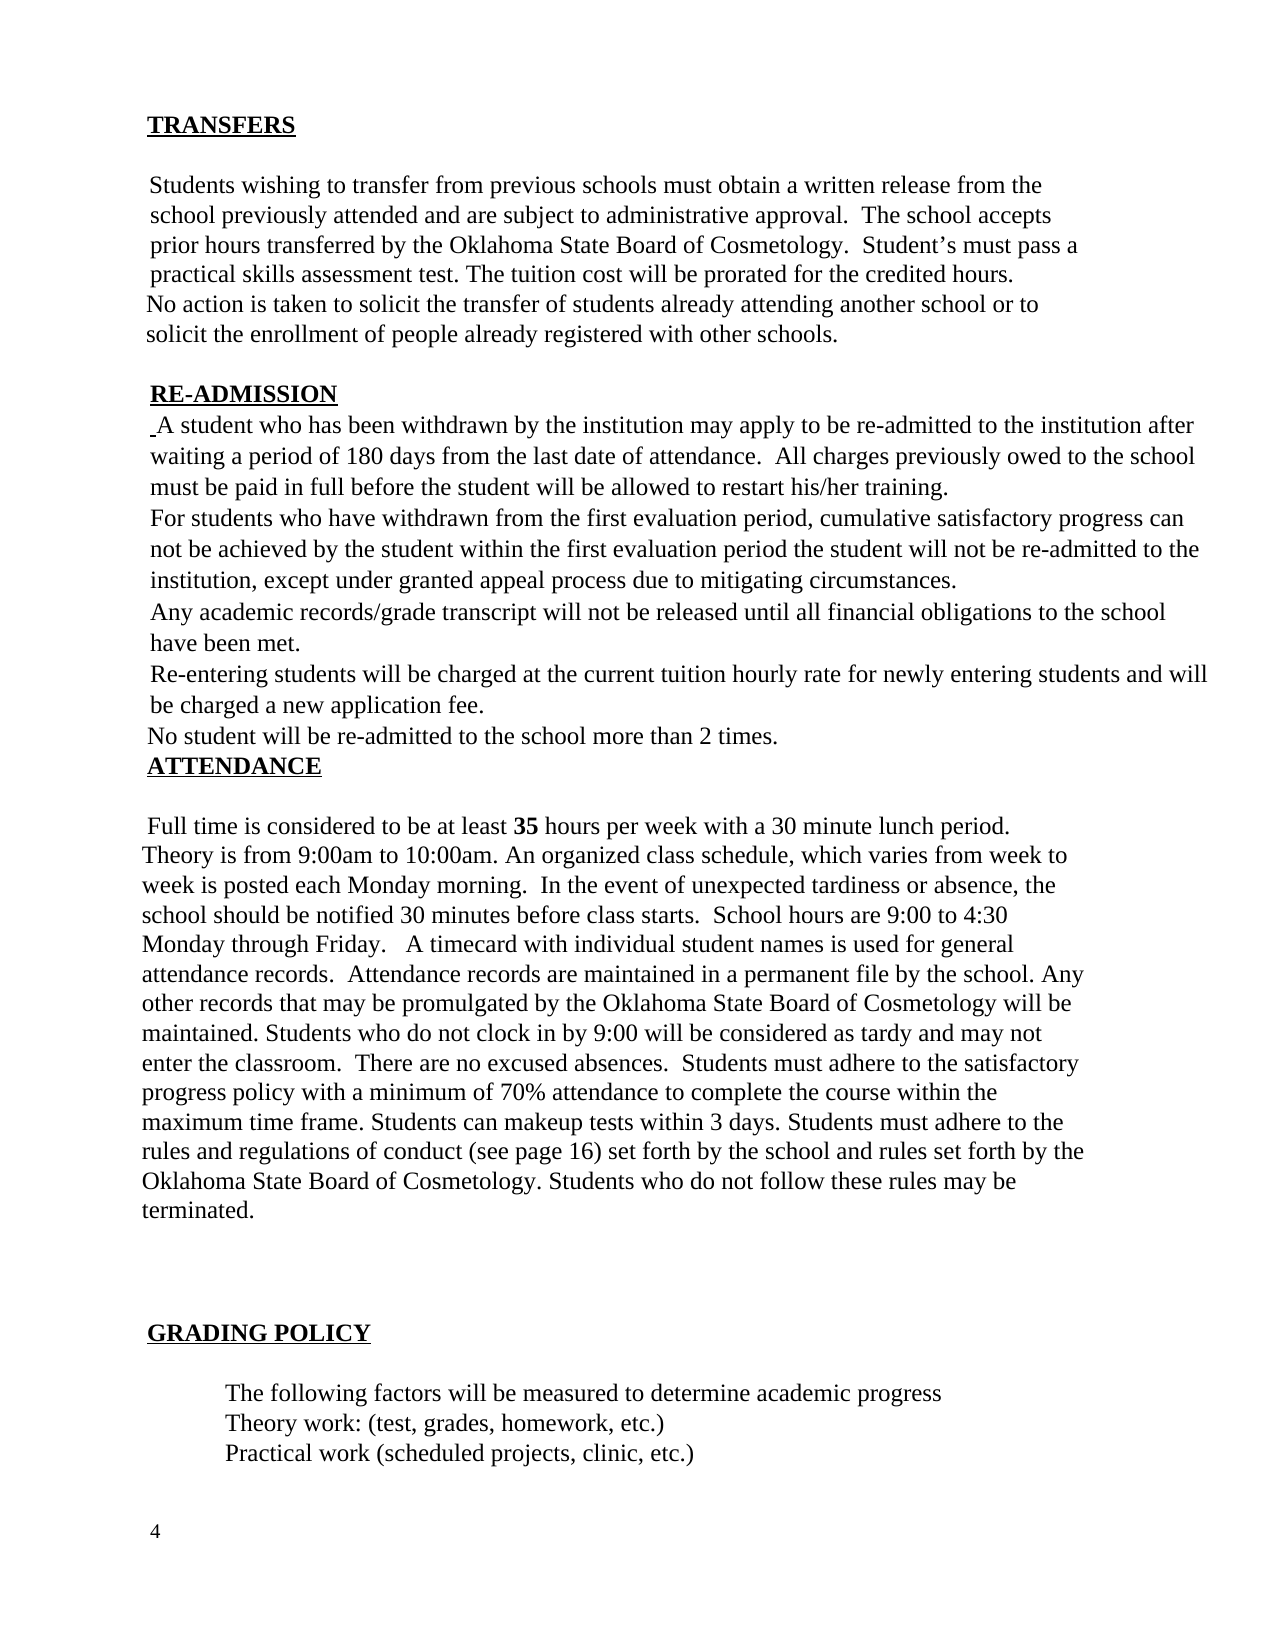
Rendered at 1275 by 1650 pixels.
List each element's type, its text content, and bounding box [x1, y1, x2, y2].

subtitle GRADING POLICY [141, 1318, 1210, 1347]
text Students wishing to transfer from previous schools must obtain a written release from the school previously attended and are subject to administrative approval. The school accepts prior hours transferred by the Oklahoma State Board of Cosmetology. Student’s must pass a practical skills assessment test. The tuition cost will be prorated for the credited hours. [149, 171, 1088, 288]
subtitle ATTENDANCE [141, 751, 1210, 779]
text For students who have withdrawn from the first evaluation period, cumulative satisfactory progress can not be achieved by the student within the first evaluation period the student will not be re-admitted to the institution, except under granted appeal process due to mitigating circumstances. [150, 503, 1210, 594]
subtitle No student will be re-admitted to the school more than 2 times. [141, 721, 1210, 749]
subtitle Full time is considered to be at least 35 hours per week with a 30 minute lunch period. Theory is from 9:00am to 10:00am. An organized class schedule, which varies from week to week is posted each Monday morning. In the event of unexpected tardiness or absence, the school should be notified 30 minutes before class starts. School hours are 9:00 to 4:30 Monday through Friday. A timecard with individual student names is used for general attendance records. Attendance records are maintained in a permanent file by the school. Any other records that may be promulgated by the Oklahoma State Board of Cosmetology will be maintained. Students who do not clock in by 9:00 will be considered as tardy and may not enter the classroom. There are no excused absences. Students must adhere to the satisfactory progress policy with a minimum of 70% attendance to complete the course within the maximum time frame. Students can makeup tests within 3 days. Students must adhere to the rules and regulations of conduct (see page 16) set forth by the school and rules set forth by the Oklahoma State Board of Cosmetology. Students who do not follow these rules may be terminated. [141, 811, 1094, 1224]
text Any academic records/grade transcript will not be released until all financial obligations to the school have been met. [150, 597, 1210, 656]
text No action is taken to solicit the transfer of students already attending another school or to [139, 289, 1088, 318]
text RE-ADMISSION [150, 379, 1210, 408]
text Practical work (scheduled projects, clinic, etc.) [225, 1438, 1088, 1467]
subtitle TRANSFERS [141, 110, 1210, 139]
text A student who has been withdrawn by the institution may apply to be re-admitted to the institution after waiting a period of 180 days from the last date of attendance. All charges previously owed to the school must be paid in full before the student will be allowed to restart his/her training. [150, 410, 1210, 501]
text The following factors will be measured to determine academic progress [225, 1378, 1088, 1407]
text Theory work: (test, grades, homework, etc.) [225, 1408, 1088, 1437]
text solicit the enrollment of people already registered with other schools. [139, 319, 1088, 348]
text Re-entering students will be charged at the current tuition hourly rate for newly entering students and will be charged a new application fee. [150, 659, 1210, 718]
